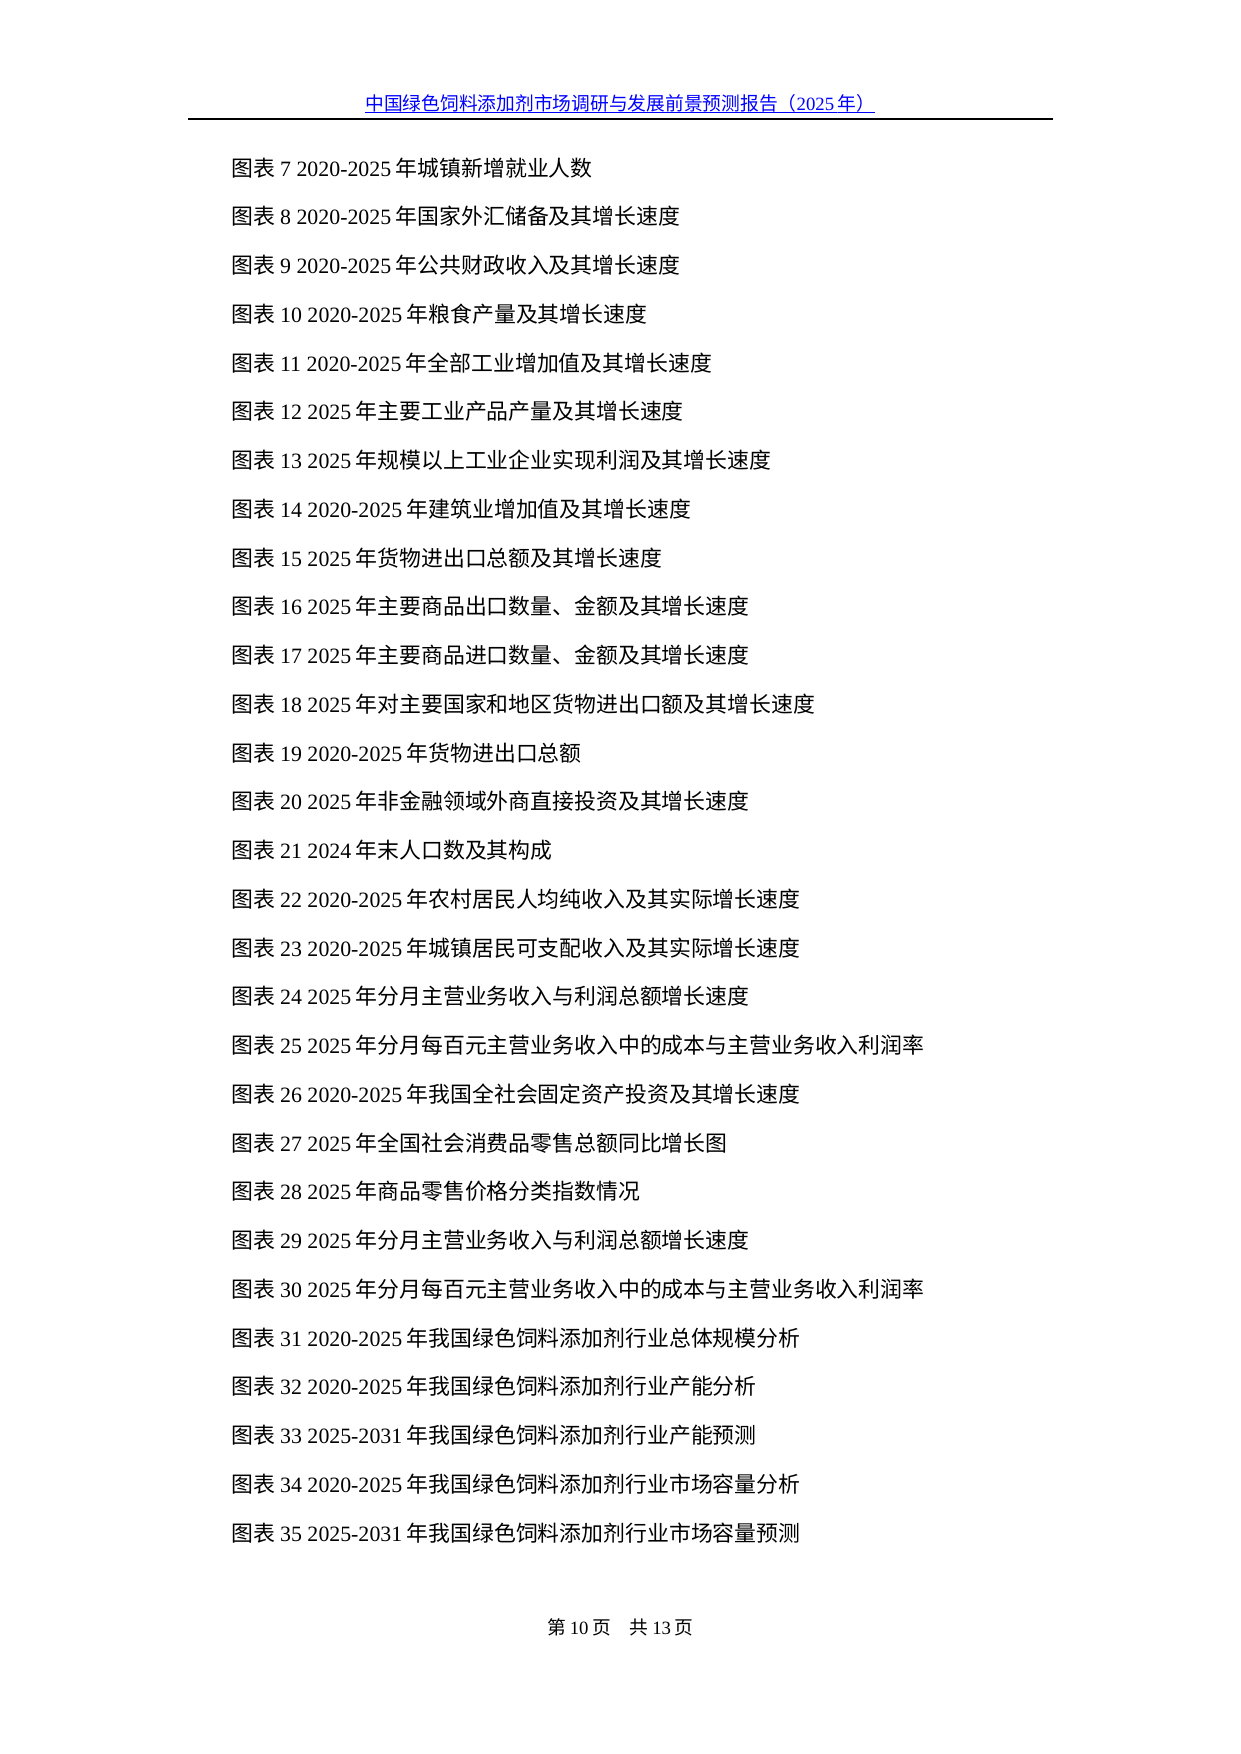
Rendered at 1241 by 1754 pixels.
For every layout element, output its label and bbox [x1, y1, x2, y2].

text [187, 150, 1053, 1548]
